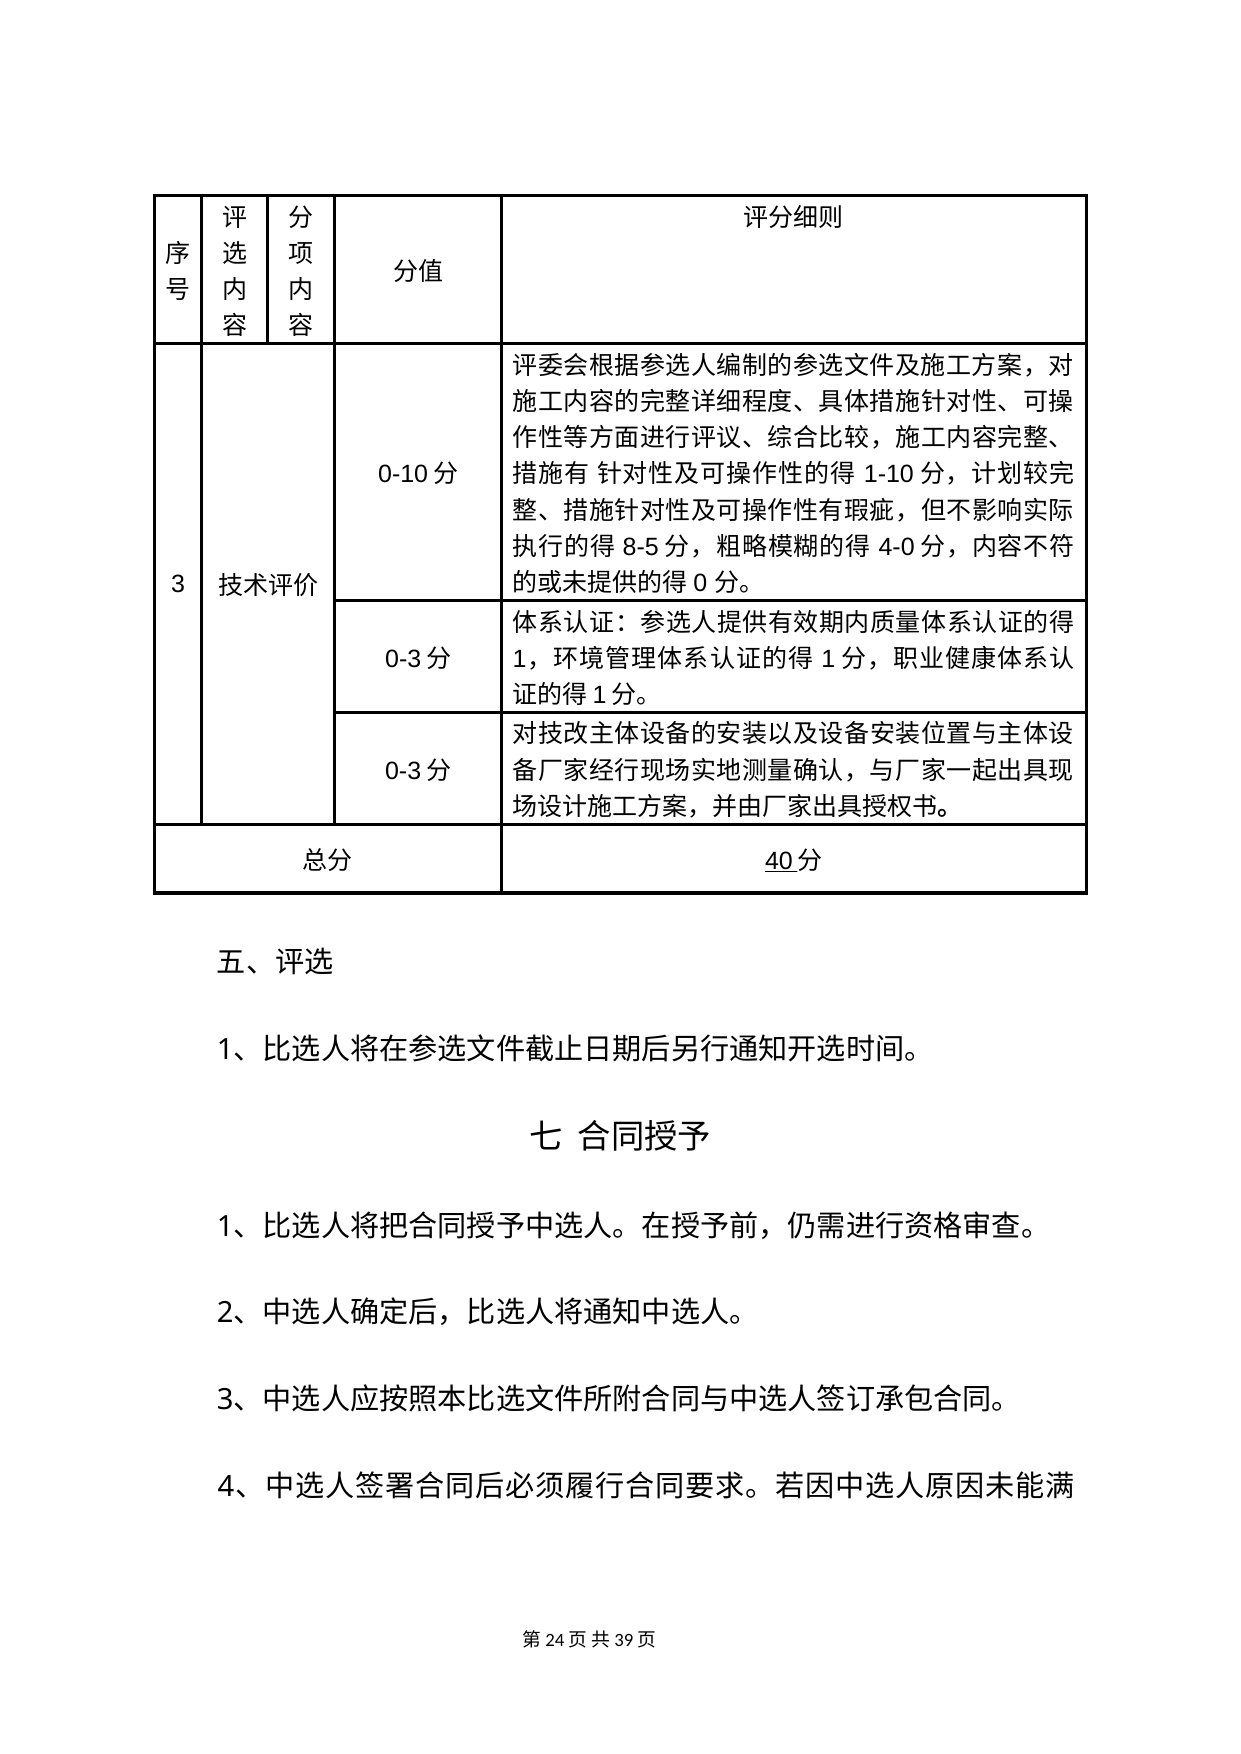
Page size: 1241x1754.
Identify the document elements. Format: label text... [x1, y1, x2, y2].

table_cell 对技改主体设备的安装以及设备安装位置与主体设备厂家经行现场实地测量确认，与厂家一起出具现场设计施工方案，并由厂家出具授权书。 [503, 714, 1085, 823]
text 2、中选人确定后，比选人将通知中选人。 [165, 1277, 1075, 1343]
table_cell 3 [156, 345, 200, 823]
table_cell 体系认证：参选人提供有效期内质量体系认证的得 1，环境管理体系认证的得 1分，职业健康体系认证的得1分。 [503, 602, 1085, 711]
text 1、比选人将在参选文件截止日期后另行通知开选时间。 [165, 1014, 1075, 1080]
table_header 评选内容 [203, 197, 266, 342]
text 3、中选人应按照本比选文件所附合同与中选人签订承包合同。 [165, 1364, 1075, 1430]
text 1、比选人将把合同授予中选人。在授予前，仍需进行资格审查。 [165, 1191, 1075, 1256]
table_header 评分细则 [503, 197, 1085, 342]
text 七 合同授予 [165, 1101, 1075, 1166]
table_header 分值 [336, 197, 500, 342]
table_cell 0-3分 [336, 602, 500, 711]
table_cell 40分 [503, 826, 1085, 891]
table_cell 0-10分 [336, 345, 500, 599]
table_header 序号 [156, 197, 200, 342]
table_header 分项内容 [269, 197, 333, 342]
table_cell 总分 [156, 826, 500, 891]
table_cell 评委会根据参选人编制的参选文件及施工方案，对施工内容的完整详细程度、具体措施针对性、可操作性等方面进行评议、综合比较，施工内容完整、措施有 针对性及可操作性的得 1-10分，计划较完整、措施针对性及可操作性有瑕疵，但不影响实际执行的得 8-5分，粗略模糊的得 4-0分，内容不符的或未提供的得 0 分。 [503, 345, 1085, 599]
table_cell 0-3分 [336, 714, 500, 823]
text 五、评选 [165, 927, 1075, 993]
table_cell 技术评价 [203, 345, 333, 823]
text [165, 1451, 1075, 1516]
